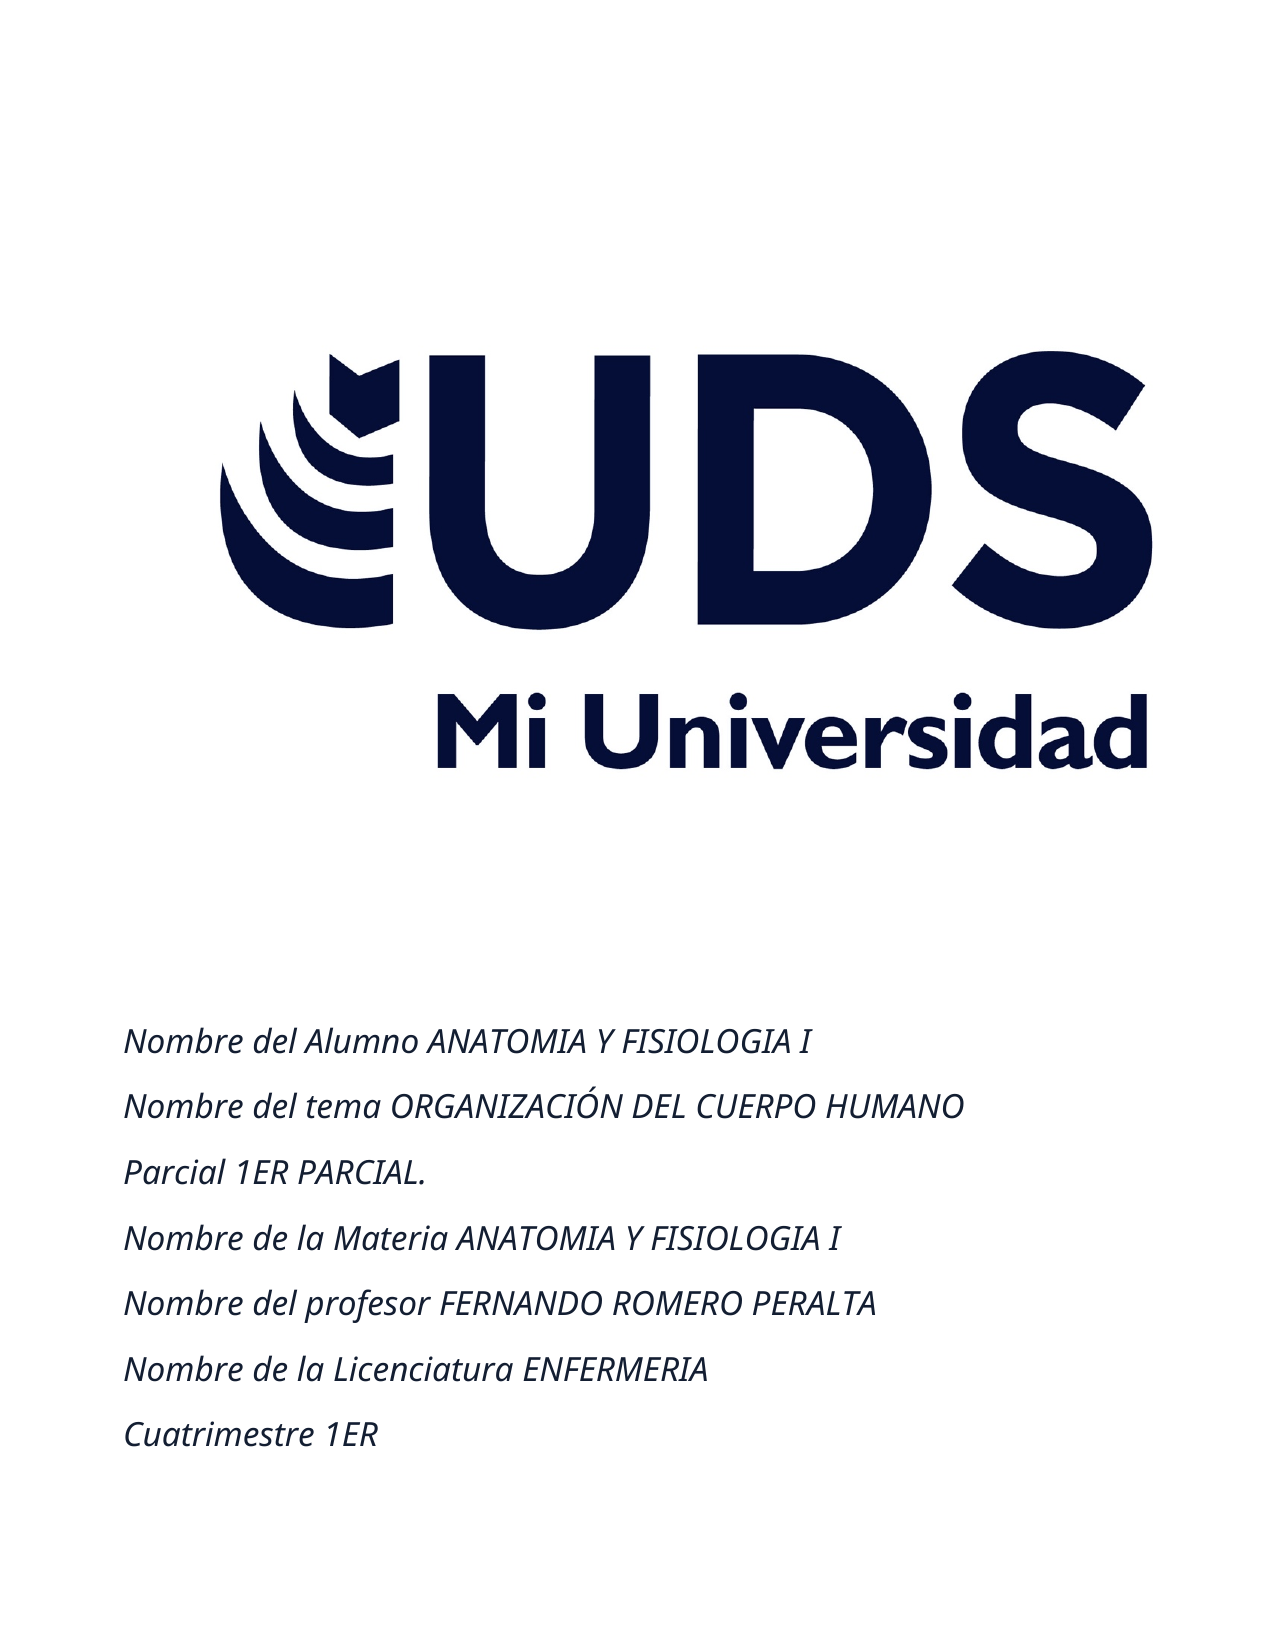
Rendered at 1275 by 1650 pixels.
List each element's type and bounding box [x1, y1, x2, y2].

picture [177, 322, 1193, 794]
